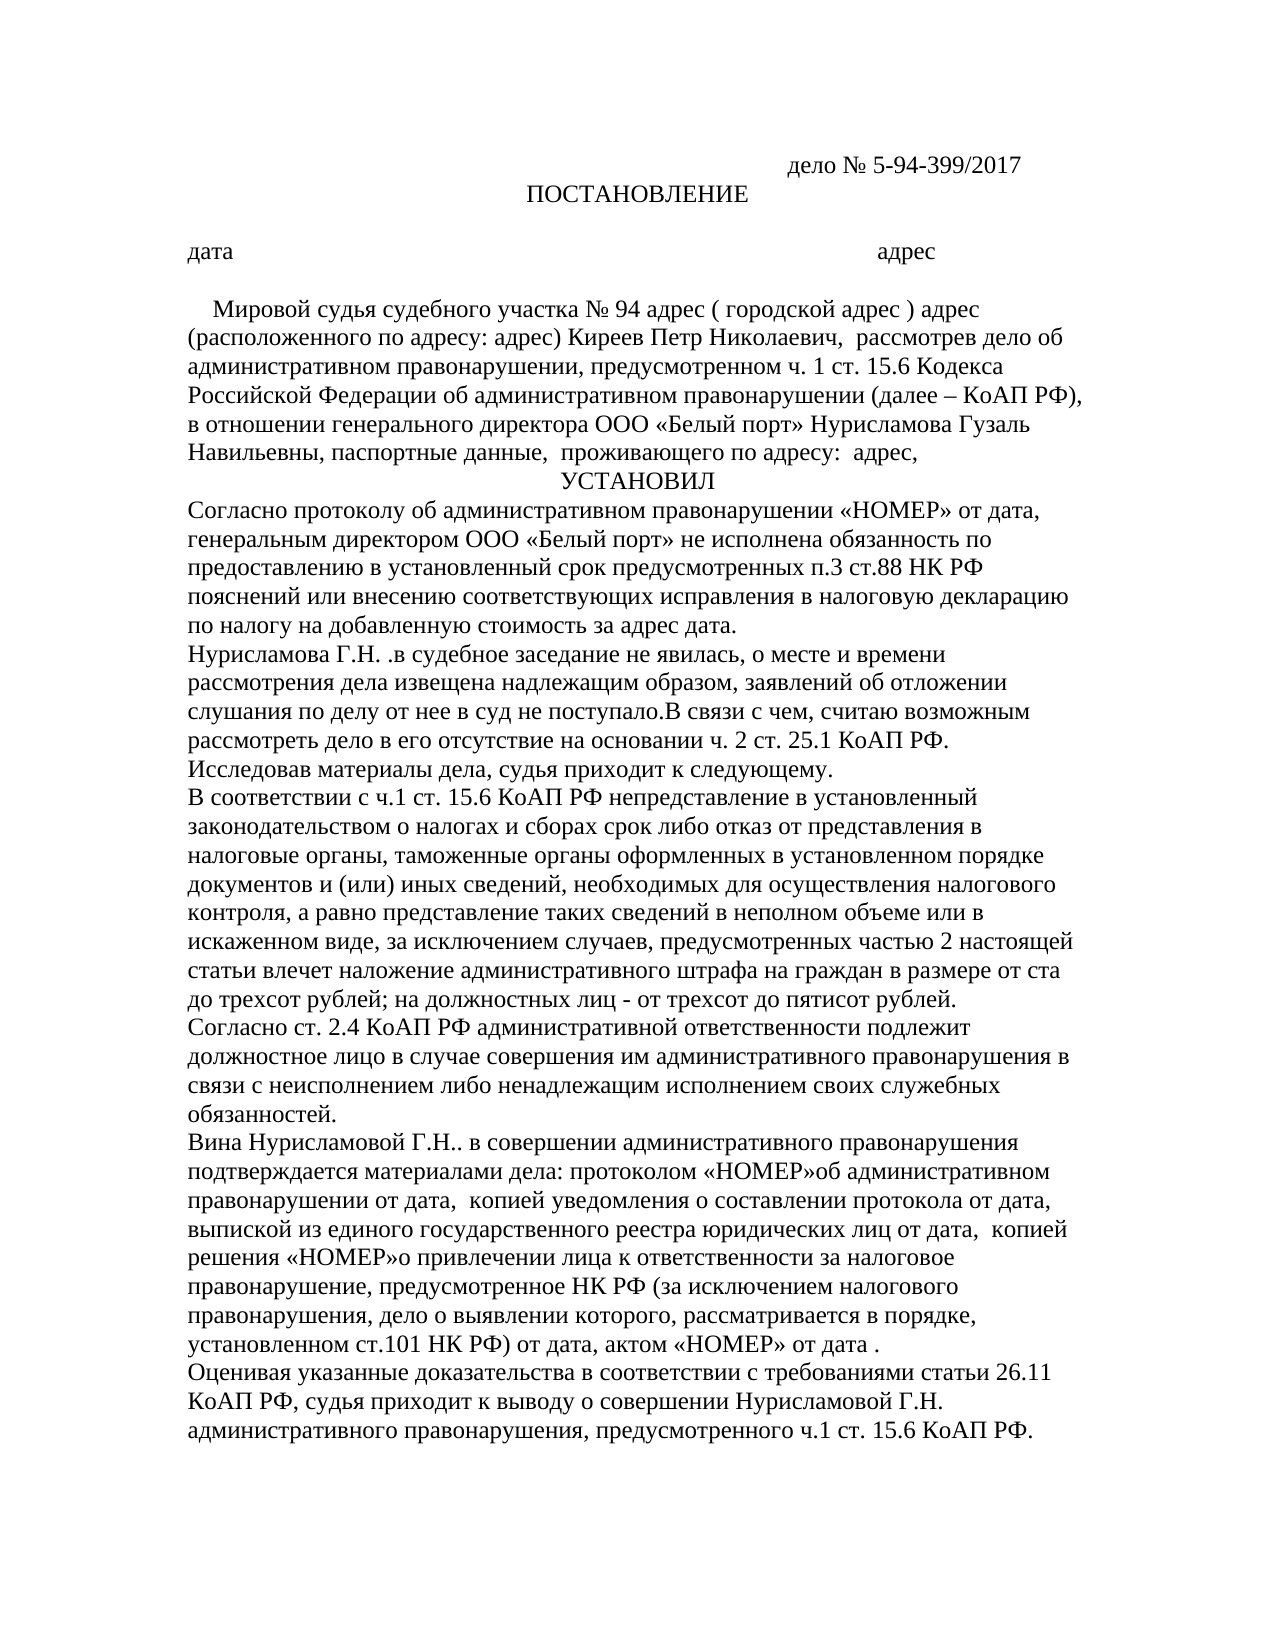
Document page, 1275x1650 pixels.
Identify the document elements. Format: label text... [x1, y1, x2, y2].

text Исследовав материалы дела, судья приходит к следующему. [187, 754, 1087, 782]
text Оценивая указанные доказательства в соответствии с требованиями статьи 26.11 КоАП РФ, судья приходит к выводу о совершении Нурисламовой Г.Н. административного правонарушения, предусмотренного ч.1 ст. 15.6 КоАП РФ. [187, 1357, 1087, 1444]
text В соответствии с ч.1 ст. 15.6 КоАП РФ непредставление в установленный законодательством о налогах и сборах срок либо отказ от представления в налоговые органы, таможенные органы оформленных в установленном порядке документов и (или) иных сведений, необходимых для осуществления налогового контроля, а равно представление таких сведений в неполном объеме или в искаженном виде, за исключением случаев, предусмотренных частью 2 настоящей статьи влечет наложение административного штрафа на граждан в размере от ста до трехсот рублей; на должностных лиц - от трехсот до пятисот рублей. [187, 782, 1087, 1012]
text Вина Нурисламовой Г.Н.. в совершении административного правонарушения подтверждается материалами дела: протоколом «НОМЕР»об административном правонарушении от дата, копией уведомления о составлении протокола от дата, выпиской из единого государственного реестра юридических лиц от дата, копией решения «НОМЕР»о привлечении лица к ответственности за налоговое правонарушение, предусмотренное НК РФ (за исключением налогового правонарушения, дело о выявлении которого, рассматривается в порядке, установленном ст.101 НК РФ) от дата, актом «НОМЕР» от дата . [187, 1127, 1087, 1357]
text УСТАНОВИЛ [187, 466, 1087, 495]
text Нурисламова Г.Н. .в судебное заседание не явилась, о месте и времени рассмотрения дела извещена надлежащим образом, заявлений об отложении слушания по делу от нее в суд не поступало.В связи с чем, считаю возможным рассмотреть дело в его отсутствие на основании ч. 2 ст. 25.1 КоАП РФ. [187, 639, 1087, 754]
text Мировой судья судебного участка № 94 адрес ( городской адрес ) адрес (расположенного по адресу: адрес) Киреев Петр Николаевич, рассмотрев дело об административном правонарушении, предусмотренном ч. 1 ст. 15.6 Кодекса Российской Федерации об административном правонарушении (далее – КоАП РФ), в отношении генерального директора ООО «Белый порт» Нурисламова Гузаль Навильевны, паспортные данные, проживающего по адресу: адрес, [187, 294, 1087, 466]
text ПОСТАНОВЛЕНИЕ [187, 179, 1087, 207]
text дело № 5-94-399/2017 [787, 150, 1087, 179]
text Согласно протоколу об административном правонарушении «НОМЕР» от дата, генеральным директором ООО «Белый порт» не исполнена обязанность по предоставлению в установленный срок предусмотренных п.3 ст.88 НК РФ пояснений или внесению соответствующих исправления в налоговую декларацию по налогу на добавленную стоимость за адрес дата. [187, 495, 1087, 639]
text Согласно ст. 2.4 КоАП РФ административной ответственности подлежит должностное лицо в случае совершения им административного правонарушения в связи с неисполнением либо ненадлежащим исполнением своих служебных обязанностей. [187, 1012, 1087, 1127]
text дата адрес [187, 236, 1087, 265]
